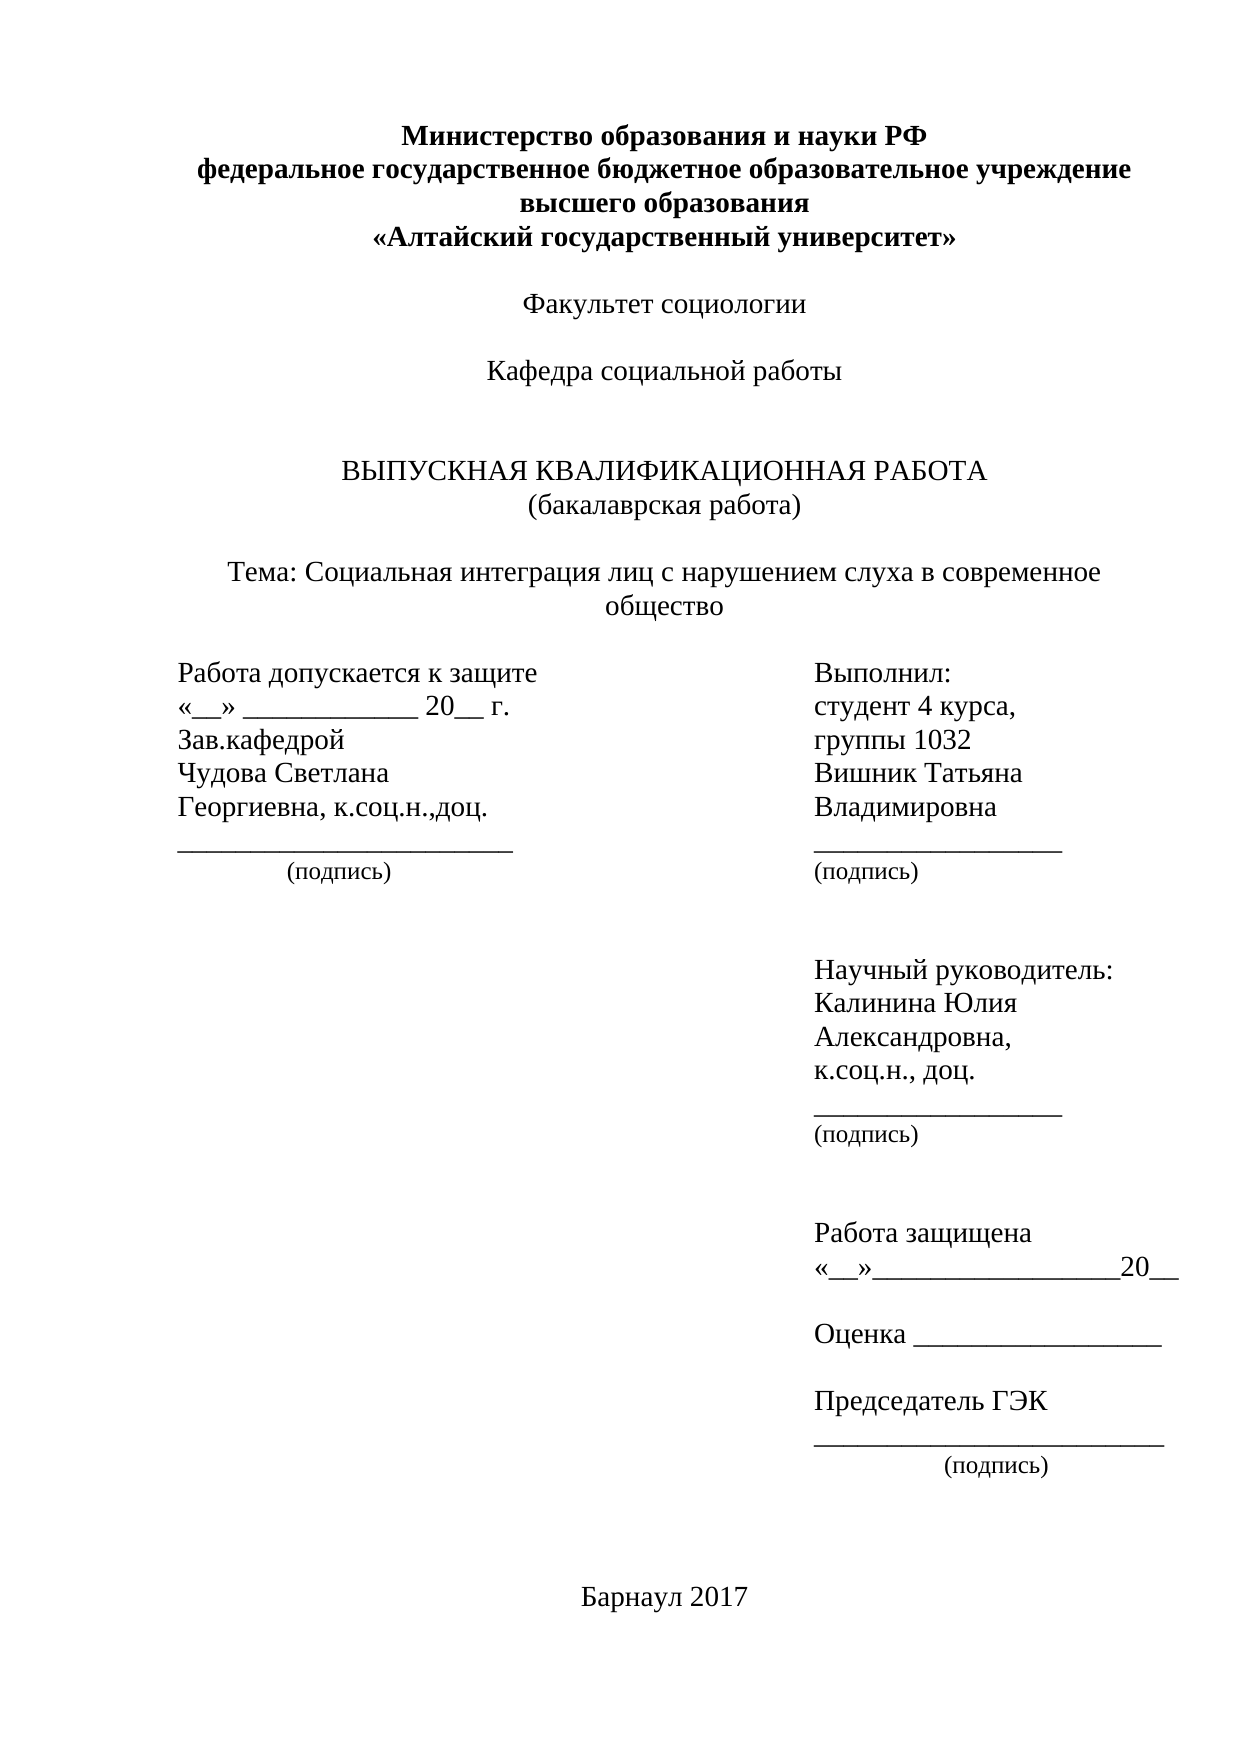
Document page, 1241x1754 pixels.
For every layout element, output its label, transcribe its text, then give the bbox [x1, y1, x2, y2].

text выпускная квалификационная работа [177, 453, 1152, 487]
text Кафедра социальной работы [177, 353, 1152, 386]
text Барнаул 2017 [177, 1579, 1152, 1613]
text Факультет социологии [177, 286, 1152, 319]
text высшего образования [177, 185, 1152, 219]
text Тема: Социальная интеграция лиц с нарушением слуха в современное общество [177, 554, 1152, 621]
text Министерство образования и науки РФ [177, 118, 1152, 152]
table_header Выполнил: студент 4 курса, группы 1032 Вишник Татьяна Владимировна _________________ (подпись) Научный руководитель: Калинина Юлия Александровна, к.соц.н., доц. _________________ (подпись) Работа защищена «__»_________________20__ Оценка _________________ Председатель ГЭК ________________________ (подпись) [803, 655, 1190, 1512]
text федеральное государственное бюджетное образовательное учреждение [177, 152, 1152, 185]
text (бакалаврская работа) [177, 487, 1152, 521]
table_header Работа допускается к защите «__» ____________ 20__ г. Зав.кафедрой Чудова Светлана Георгиевна, к.соц.н.,доц. _______________________ (подпись) [166, 655, 803, 1512]
text «Алтайский государственный университет» [177, 219, 1152, 252]
